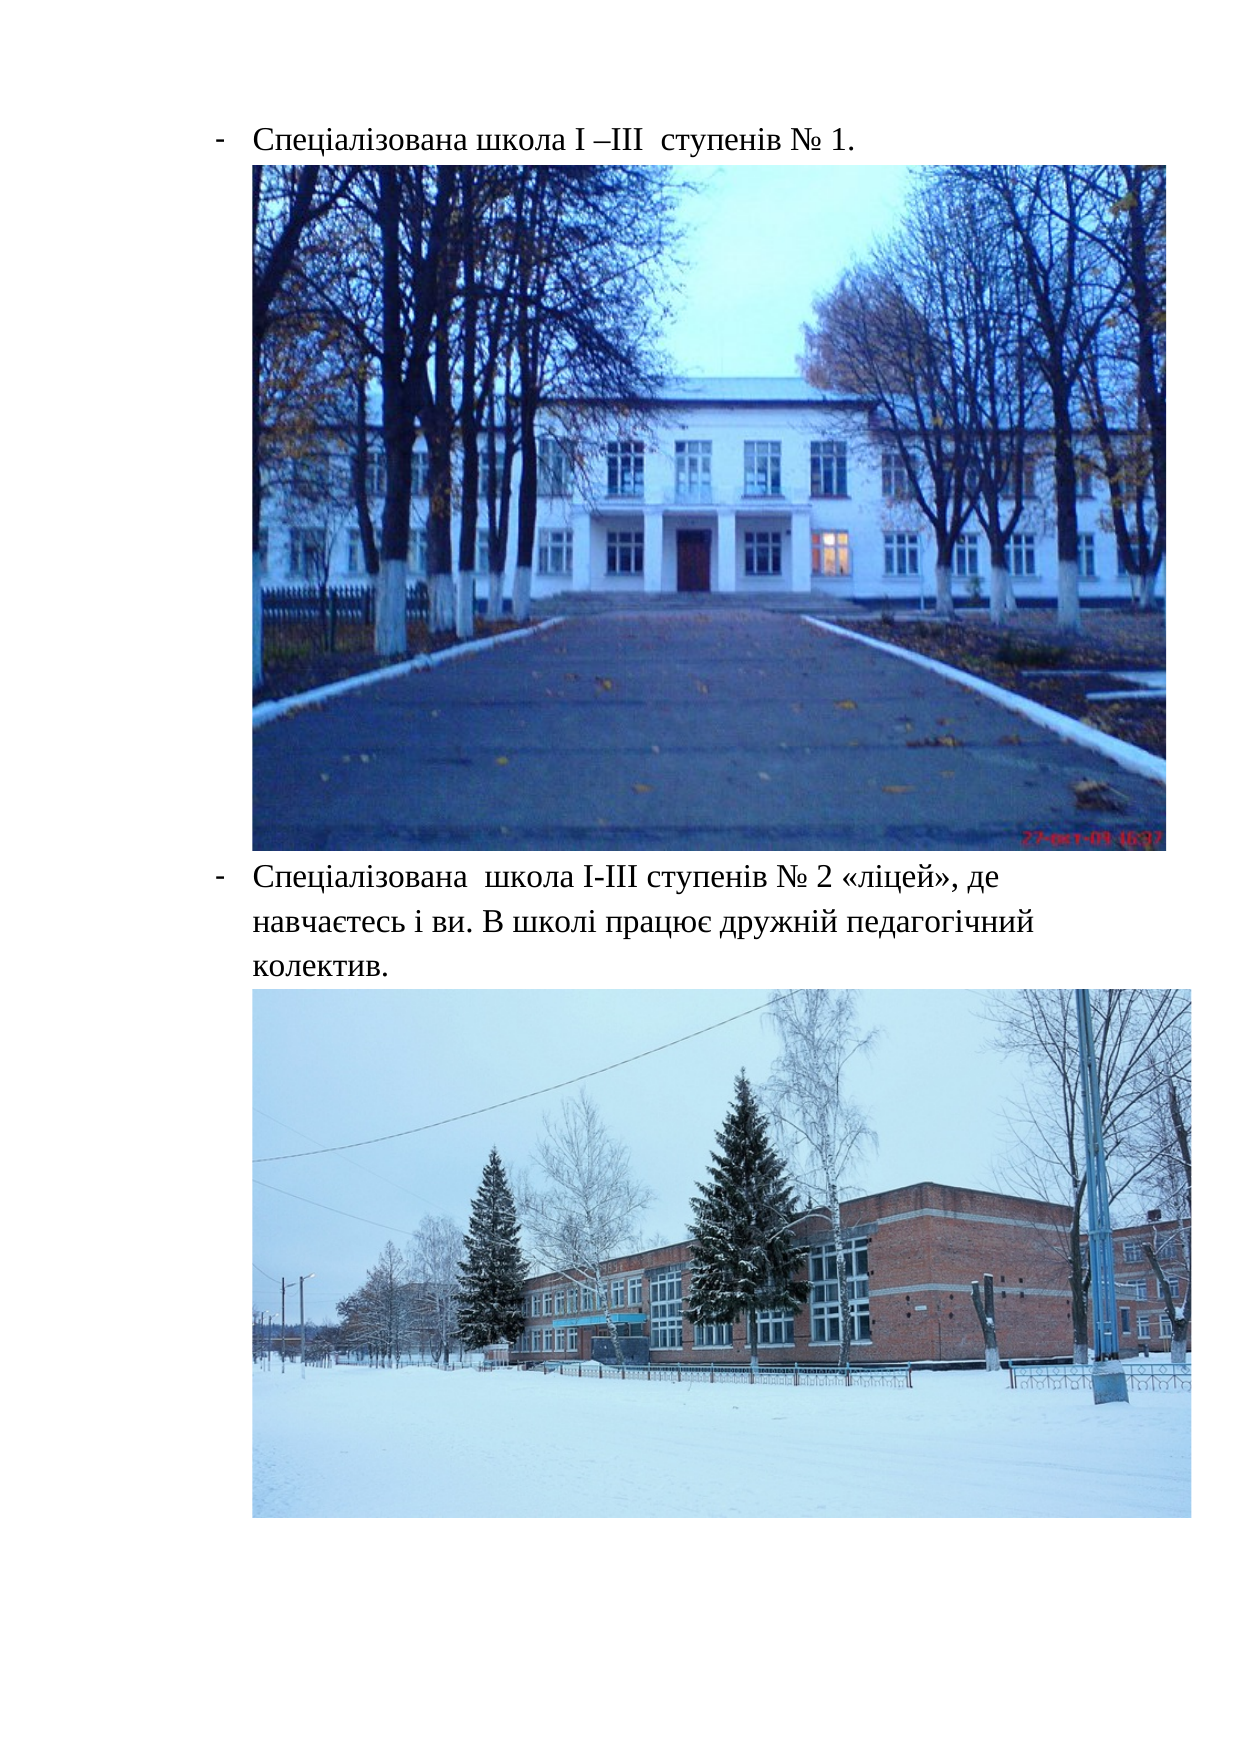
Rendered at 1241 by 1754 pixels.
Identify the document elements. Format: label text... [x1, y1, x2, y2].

picture [252, 989, 1192, 1518]
picture [252, 165, 1167, 851]
list Спеціалізована школа І-ІІІ ступенів № 2 «ліцей», де навчаєтесь і ви. В школі працює дружній педагогічний колектив. [215, 854, 1152, 983]
list Спеціалізована школа І –ІІІ ступенів № 1. [215, 118, 1152, 159]
